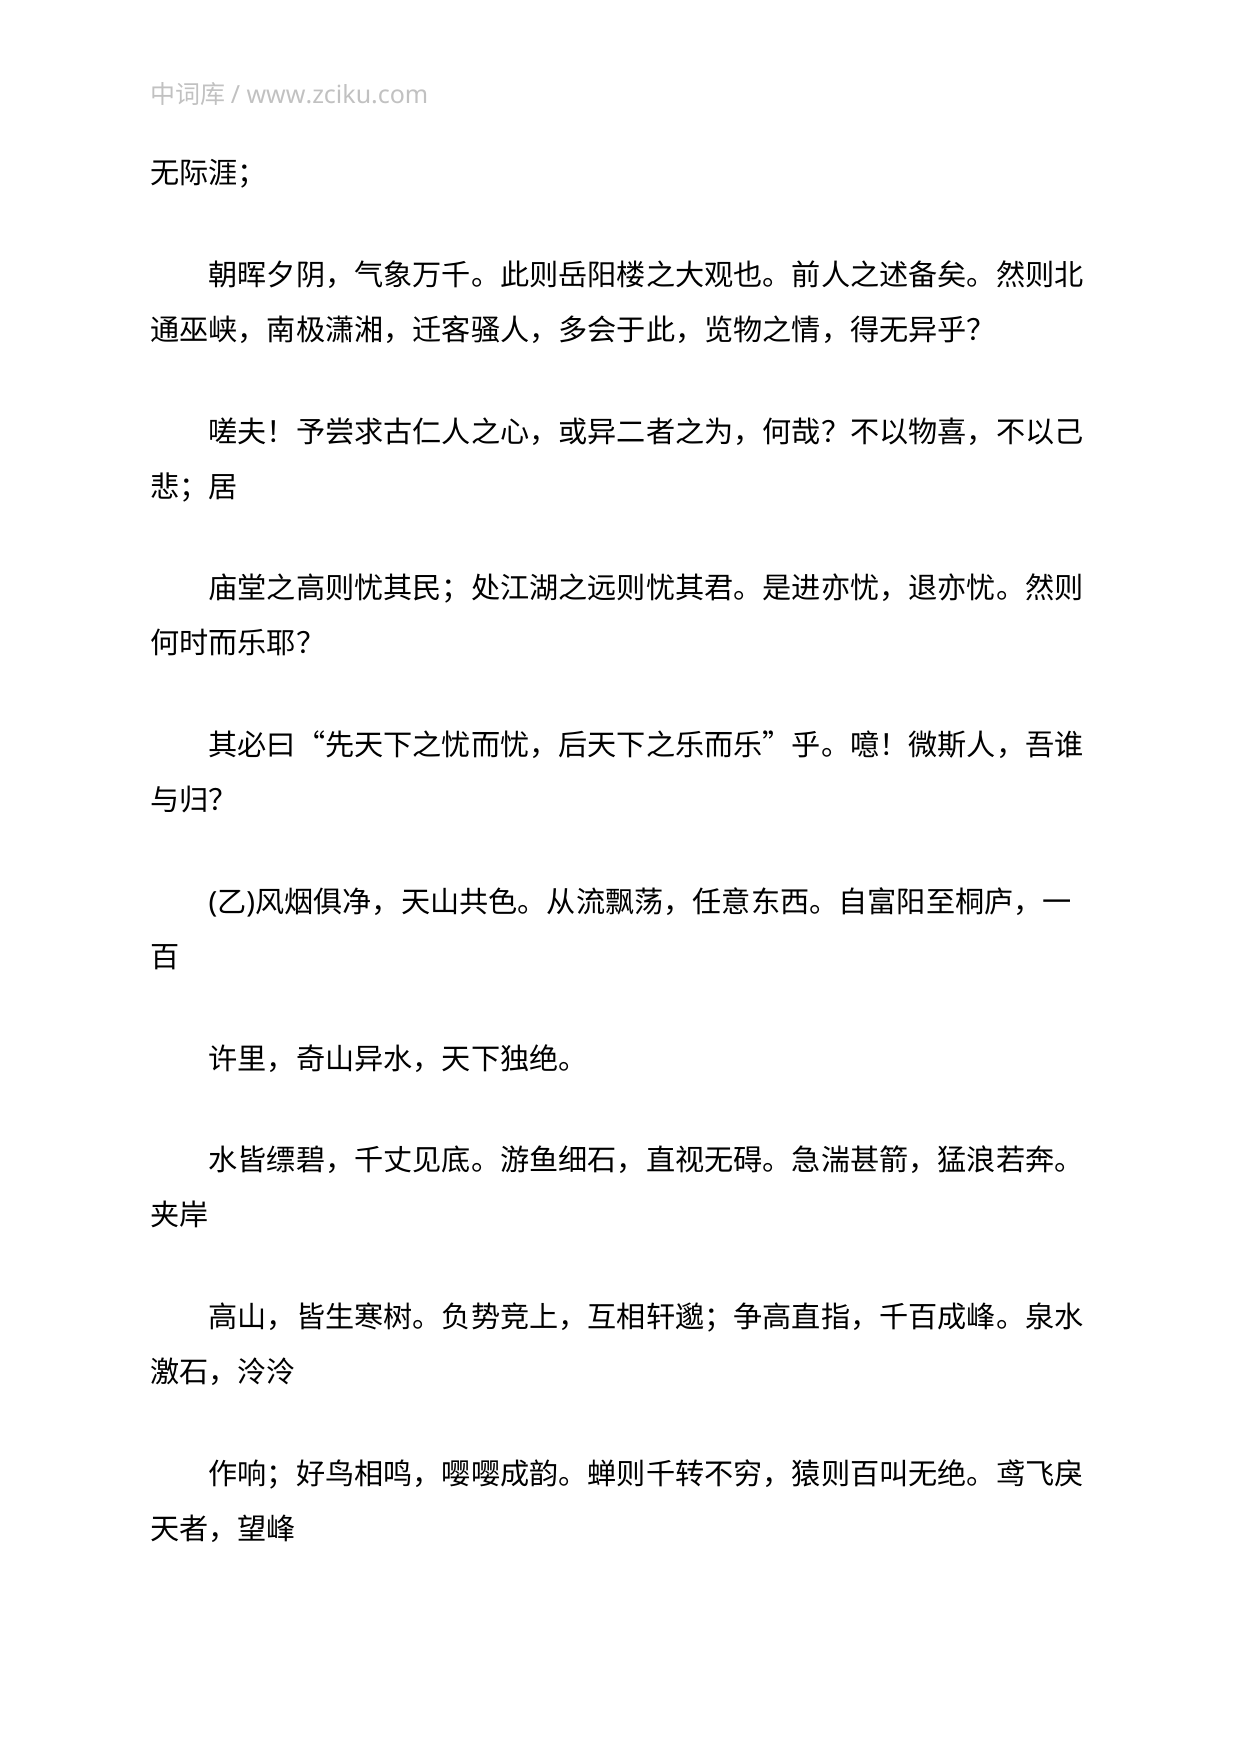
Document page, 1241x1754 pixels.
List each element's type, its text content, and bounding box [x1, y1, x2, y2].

text 其必曰“先天下之忧而忧，后天下之乐而乐”乎。噫！微斯人，吾谁与归？ [150, 722, 1090, 819]
text 水皆缥碧，千丈见底。游鱼细石，直视无碍。急湍甚箭，猛浪若奔。夹岸 [150, 1137, 1090, 1234]
text (乙)风烟俱净，天山共色。从流飘荡，任意东西。自富阳至桐庐，一百 [150, 878, 1090, 976]
text 朝晖夕阴，气象万千。此则岳阳楼之大观也。前人之述备矣。然则北通巫峡，南极潇湘，迁客骚人，多会于此，览物之情，得无异乎？ [150, 252, 1090, 349]
text 嗟夫！予尝求古仁人之心，或异二者之为，何哉？不以物喜，不以己悲；居 [150, 408, 1090, 506]
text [150, 150, 1090, 192]
text 庙堂之高则忧其民；处江湖之远则忧其君。是进亦忧，退亦忧。然则何时而乐耶？ [150, 565, 1090, 662]
text 许里，奇山异水，天下独绝。 [150, 1035, 1090, 1077]
text 高山，皆生寒树。负势竞上，互相轩邈；争高直指，千百成峰。泉水激石，泠泠 [150, 1294, 1090, 1391]
text 作响；好鸟相鸣，嘤嘤成韵。蝉则千转不穷，猿则百叫无绝。鸢飞戾天者，望峰 [150, 1450, 1090, 1547]
